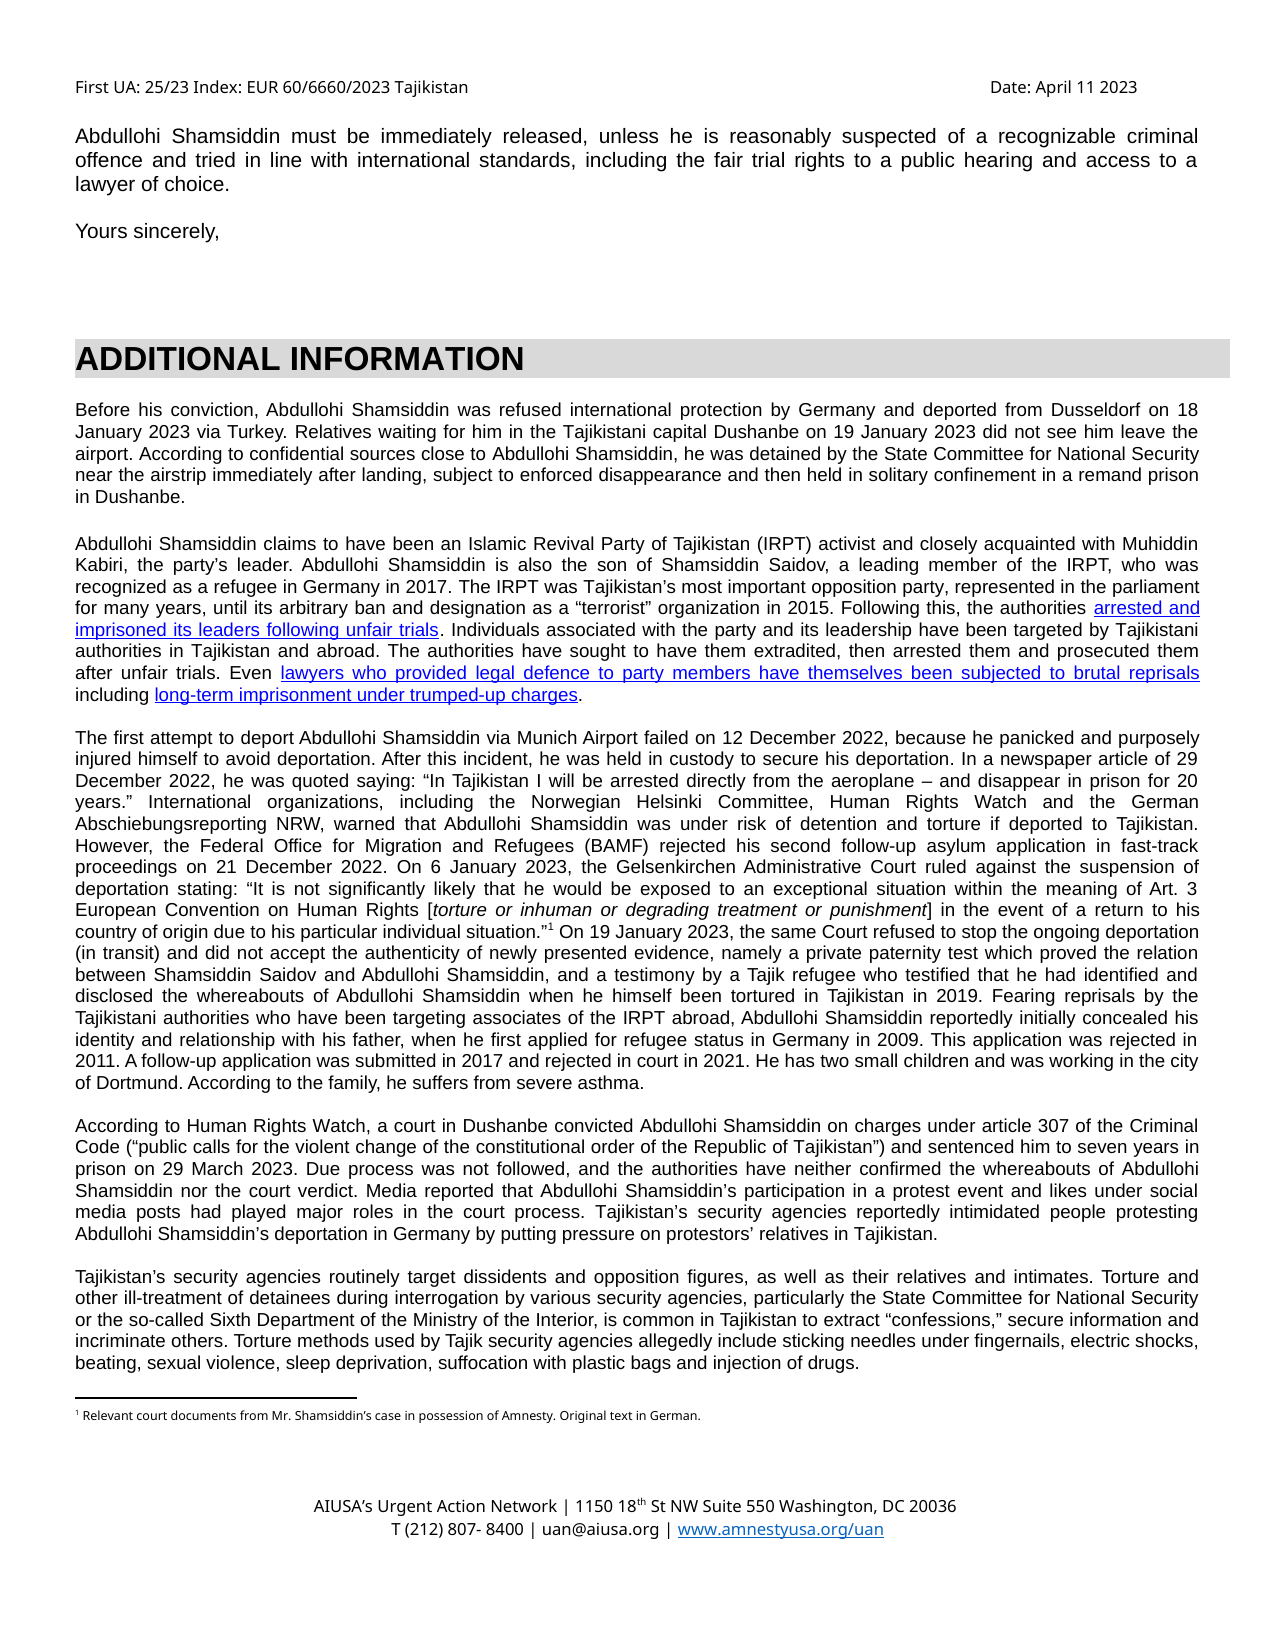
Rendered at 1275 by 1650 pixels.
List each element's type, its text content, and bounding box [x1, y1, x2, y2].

text Abdullohi Shamsiddin claims to have been an Islamic Revival Party of Tajikistan (IRPT) activist and closely acquainted with Muhiddin Kabiri, the party’s leader. Abdullohi Shamsiddin is also the son of Shamsiddin Saidov, a leading member of the IRPT, who was recognized as a refugee in Germany in 2017. The IRPT was Tajikistan’s most important opposition party, represented in the parliament for many years, until its arbitrary ban and designation as a “terrorist” organization in 2015. Following this, the authorities arrested and imprisoned its leaders following unfair trials. Individuals associated with the party and its leadership have been targeted by Tajikistani authorities in Tajikistan and abroad. The authorities have sought to have them extradited, then arrested them and prosecuted them after unfair trials. Even lawyers who provided legal defence to party members have themselves been subjected to brutal reprisals including long-term imprisonment under trumped-up charges. [75, 532, 1200, 705]
text Tajikistan’s security agencies routinely target dissidents and opposition figures, as well as their relatives and intimates. Torture and other ill-treatment of detainees during interrogation by various security agencies, particularly the State Committee for National Security or the so-called Sixth Department of the Ministry of the Interior, is common in Tajikistan to extract “confessions,” secure information and incriminate others. Torture methods used by Tajik security agencies allegedly include sticking needles under fingernails, electric shocks, beating, sexual violence, sleep deprivation, suffocation with plastic bags and injection of drugs. [75, 1266, 1200, 1373]
text Yours sincerely, [75, 219, 1200, 243]
text The first attempt to deport Abdullohi Shamsiddin via Munich Airport failed on 12 December 2022, because he panicked and purposely injured himself to avoid deportation. After this incident, he was held in custody to secure his deportation. In a newspaper article of 29 December 2022, he was quoted saying: “In Tajikistan I will be arrested directly from the aeroplane – and disappear in prison for 20 years.” International organizations, including the Norwegian Helsinki Committee, Human Rights Watch and the German Abschiebungsreporting NRW, warned that Abdullohi Shamsiddin was under risk of detention and torture if deported to Tajikistan. However, the Federal Office for Migration and Refugees (BAMF) rejected his second follow-up asylum application in fast-track proceedings on 21 December 2022. On 6 January 2023, the Gelsenkirchen Administrative Court ruled against the suspension of deportation stating: “It is not significantly likely that he would be exposed to an exceptional situation within the meaning of Art. 3 European Convention on Human Rights [torture or inhuman or degrading treatment or punishment] in the event of a return to his country of origin due to his particular individual situation.” On 19 January 2023, the same Court refused to stop the ongoing deportation (in transit) and did not accept the authenticity of newly presented evidence, namely a private paternity test which proved the relation between Shamsiddin Saidov and Abdullohi Shamsiddin, and a testimony by a Tajik refugee who testified that he had identified and disclosed the whereabouts of Abdullohi Shamsiddin when he himself been tortured in Tajikistan in 2019. Fearing reprisals by the Tajikistani authorities who have been targeting associates of the IRPT abroad, Abdullohi Shamsiddin reportedly initially concealed his identity and relationship with his father, when he first applied for refugee status in Germany in 2009. This application was rejected in 2011. A follow-up application was submitted in 2017 and rejected in court in 2021. He has two small children and was working in the city of Dortmund. According to the family, he suffers from severe asthma. [75, 727, 1200, 1093]
text Before his conviction, Abdullohi Shamsiddin was refused international protection by Germany and deported from Dusseldorf on 18 January 2023 via Turkey. Relatives waiting for him in the Tajikistani capital Dushanbe on 19 January 2023 did not see him leave the airport. According to confidential sources close to Abdullohi Shamsiddin, he was detained by the State Committee for National Security near the airstrip immediately after landing, subject to enforced disappearance and then held in solitary confinement in a remand prison in Dushanbe. [75, 399, 1200, 532]
subtitle Additional information [75, 339, 1230, 378]
text Abdullohi Shamsiddin must be immediately released, unless he is reasonably suspected of a recognizable criminal offence and tried in line with international standards, including the fair trial rights to a public hearing and access to a lawyer of choice. [75, 123, 1200, 195]
text According to Human Rights Watch, a court in Dushanbe convicted Abdullohi Shamsiddin on charges under article 307 of the Criminal Code (“public calls for the violent change of the constitutional order of the Republic of Tajikistan”) and sentenced him to seven years in prison on 29 March 2023. Due process was not followed, and the authorities have neither confirmed the whereabouts of Abdullohi Shamsiddin nor the court verdict. Media reported that Abdullohi Shamsiddin’s participation in a protest event and likes under social media posts had played major roles in the court process. Tajikistan’s security agencies reportedly intimidated people protesting Abdullohi Shamsiddin’s deportation in Germany by putting pressure on protestors’ relatives in Tajikistan. [75, 1115, 1200, 1244]
